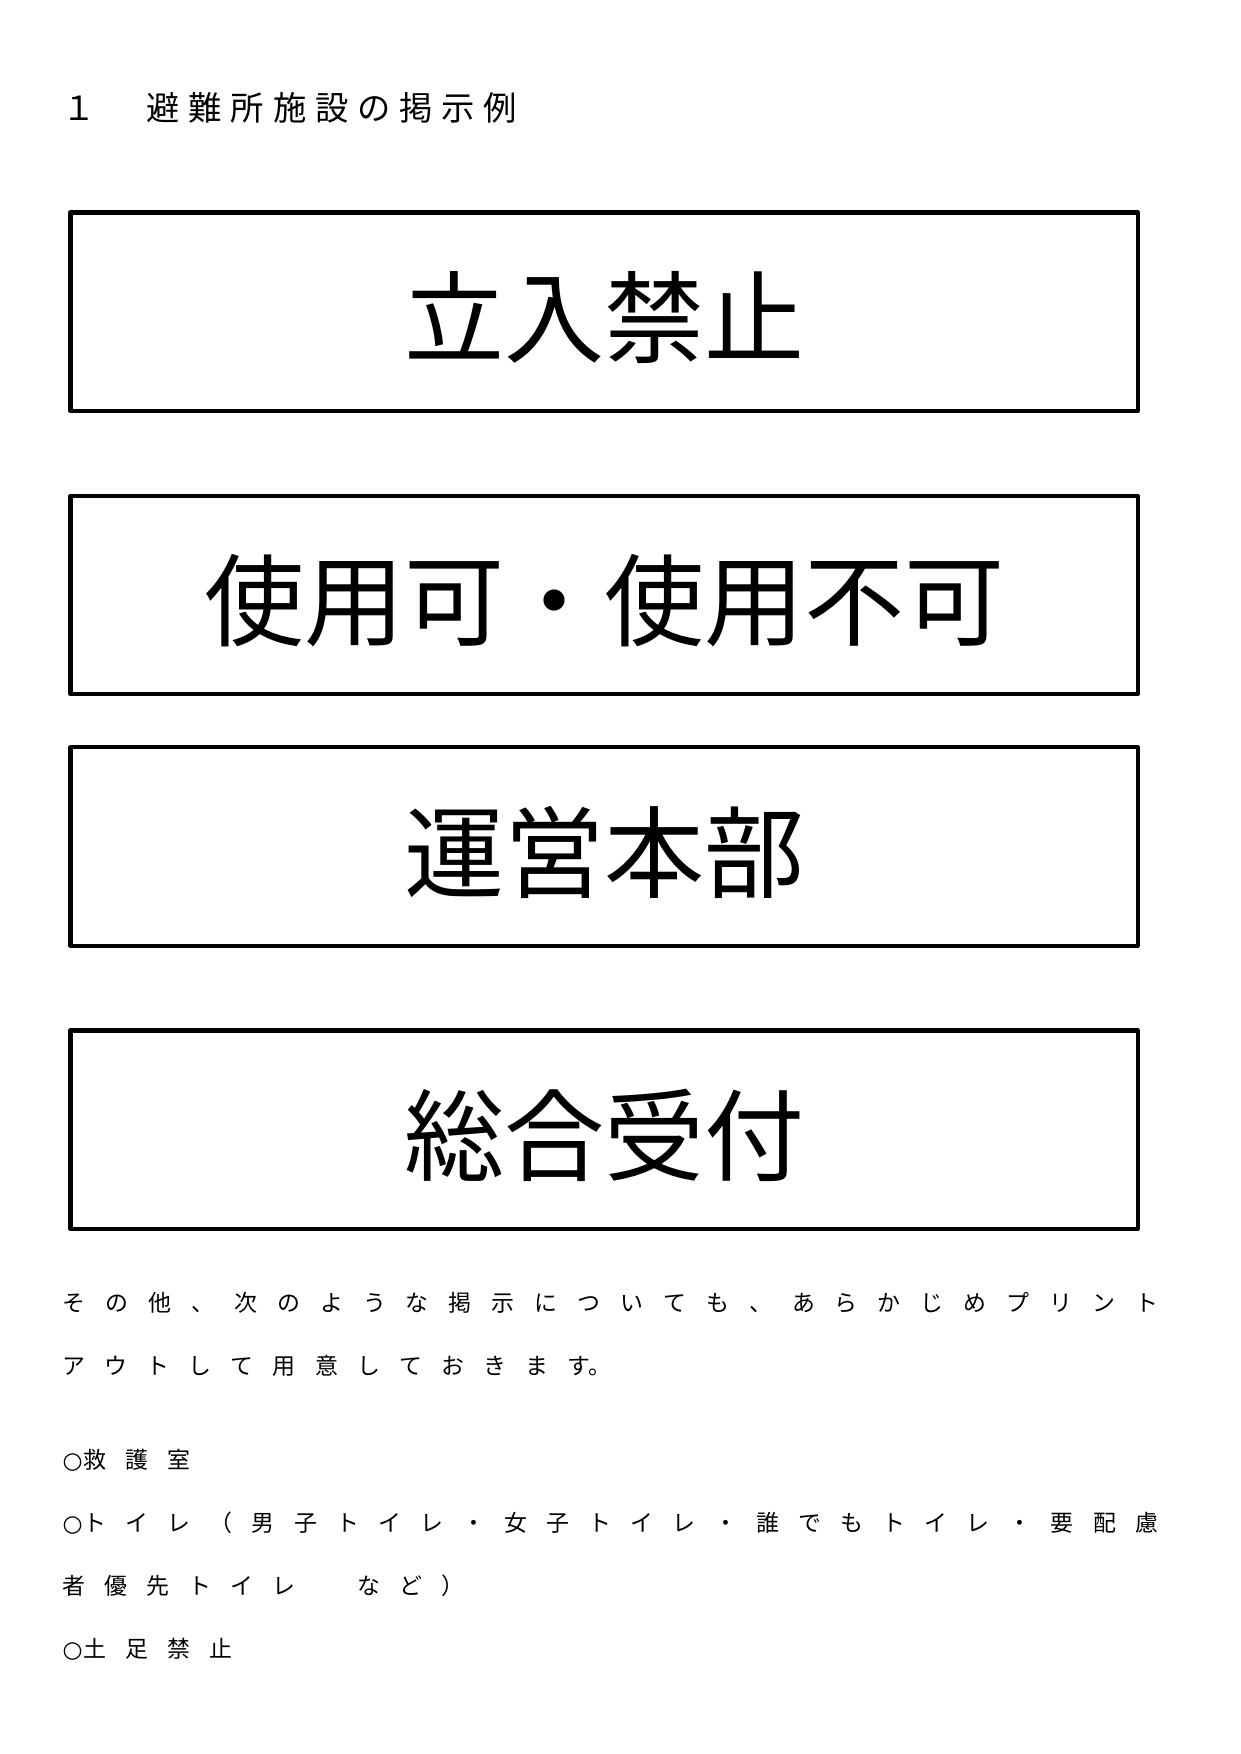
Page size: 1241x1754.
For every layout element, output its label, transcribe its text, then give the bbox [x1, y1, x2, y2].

text ○救護室 [62, 1427, 1178, 1490]
text その他、次のような掲示についても、あらかじめプリントアウトして用意しておきます。 [62, 1270, 1178, 1396]
text ○トイレ（男子トイレ・女子トイレ・誰でもトイレ・要配慮者優先トイレ など） [62, 1490, 1178, 1616]
text ○土足禁止 [62, 1616, 1178, 1679]
text １ 避難所施設の掲示例 [62, 75, 1178, 138]
